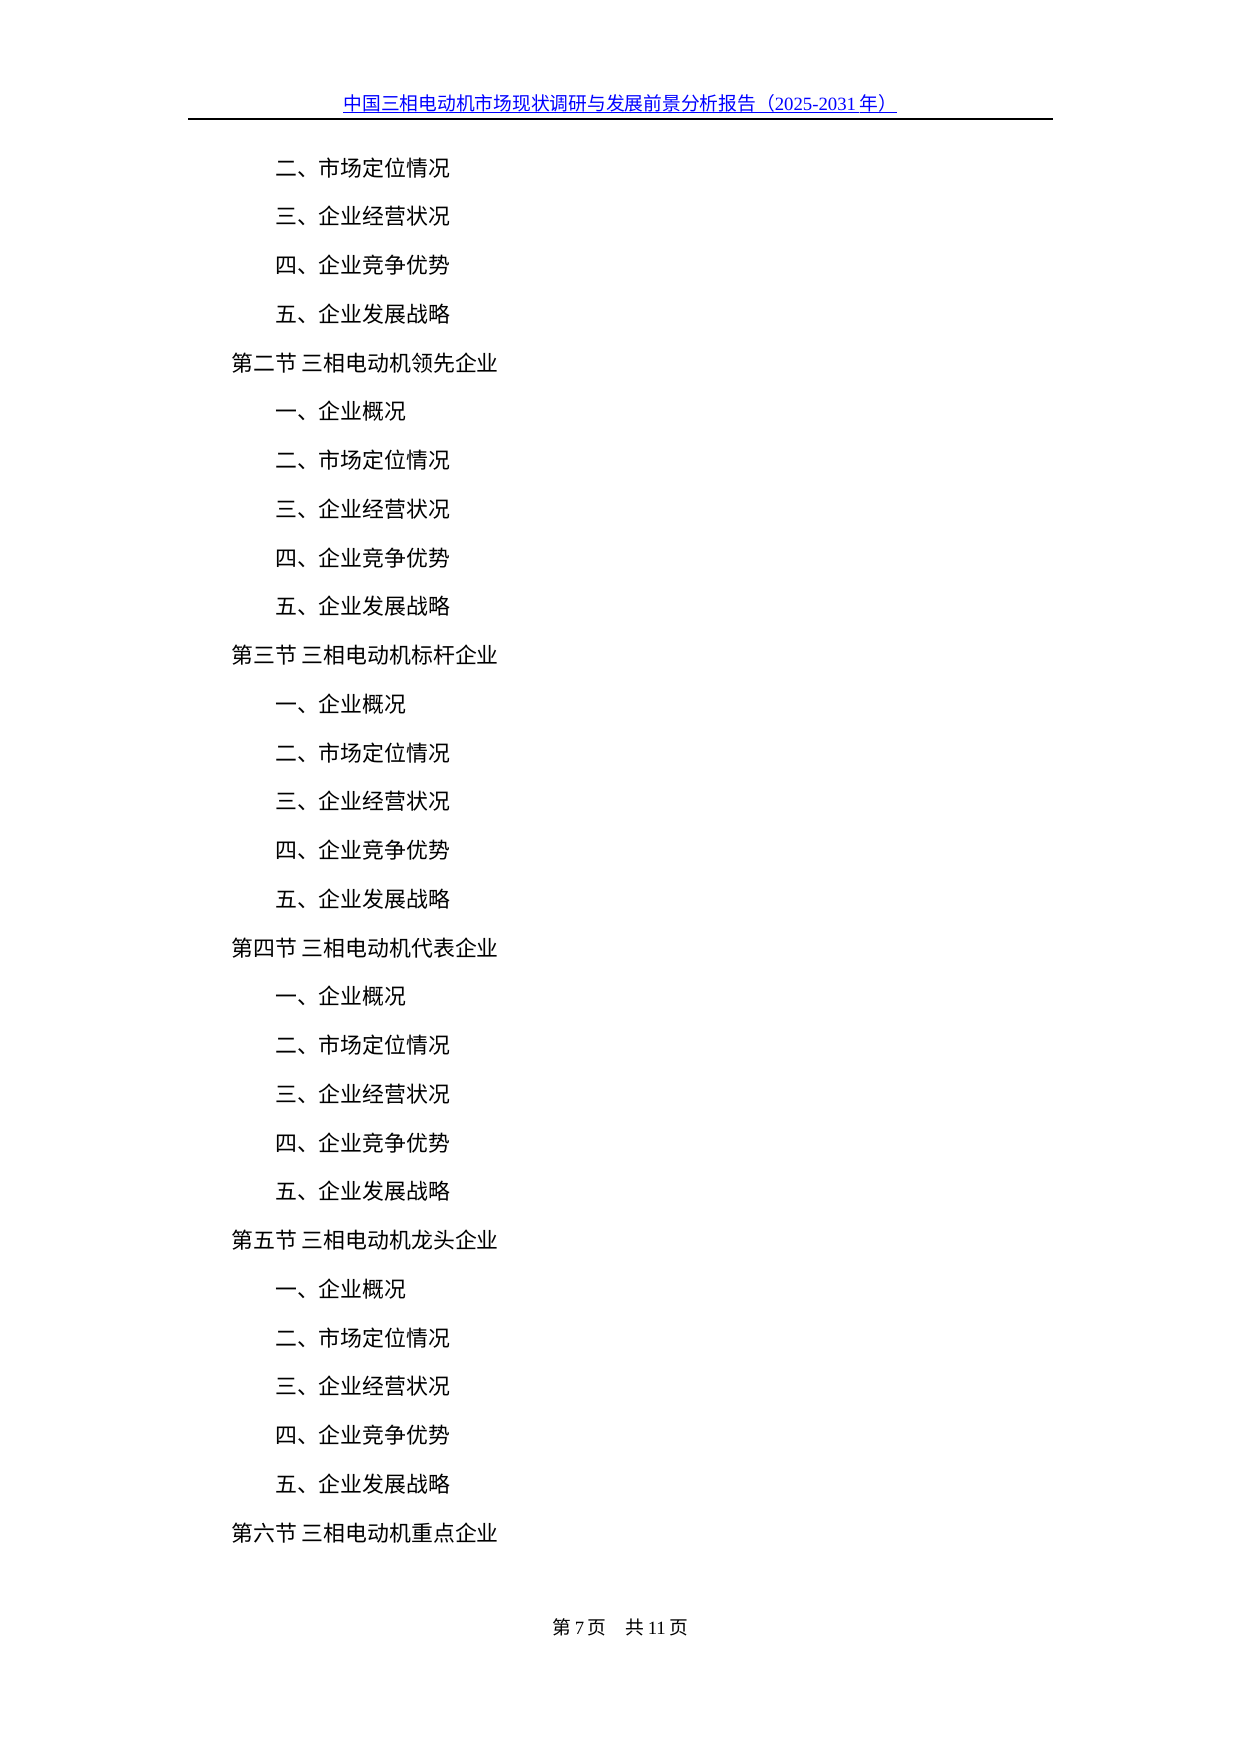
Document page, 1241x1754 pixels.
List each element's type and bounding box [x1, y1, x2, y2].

text [187, 150, 1053, 1548]
